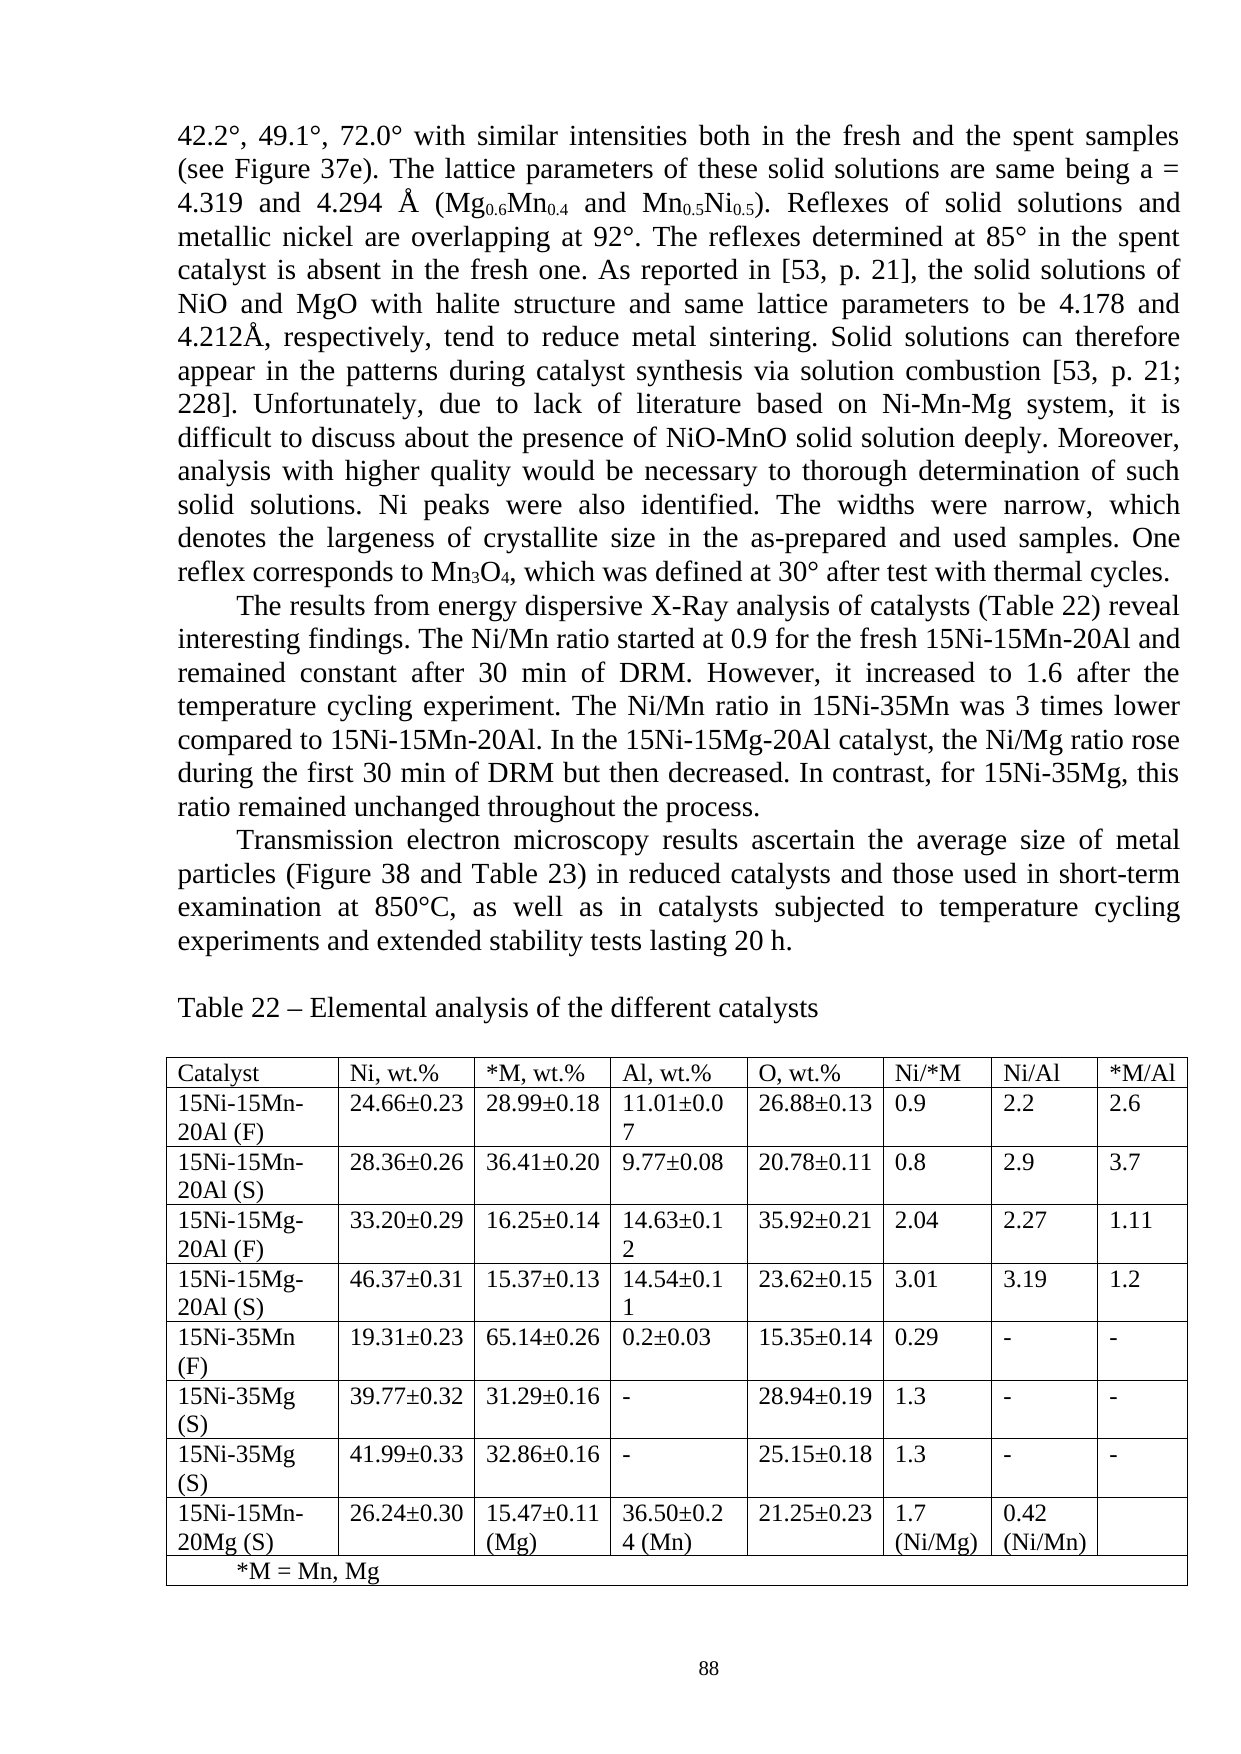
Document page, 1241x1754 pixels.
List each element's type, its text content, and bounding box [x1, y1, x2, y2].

table_cell 3.7 [1098, 1147, 1187, 1204]
table_cell - [611, 1381, 747, 1438]
table_cell 0.42 (Ni/Mn) [992, 1498, 1097, 1555]
table_cell 15.47±0.11 (Mg) [475, 1498, 610, 1555]
table_cell 25.15±0.18 [748, 1439, 883, 1497]
table_cell 15.35±0.14 [748, 1322, 883, 1380]
table_cell - [1098, 1381, 1187, 1438]
table_cell 1.7 (Ni/Mg) [884, 1498, 991, 1555]
table_cell - [992, 1381, 1097, 1438]
table_cell 2.04 [884, 1205, 991, 1263]
table_cell 15Ni-35Mg (S) [167, 1381, 338, 1438]
table_cell 36.41±0.20 [475, 1147, 610, 1204]
table_header O, wt.% [748, 1058, 883, 1087]
table_cell *M = Mn, Mg [167, 1556, 1187, 1585]
table_cell 21.25±0.23 [748, 1498, 883, 1555]
table_cell 28.94±0.19 [748, 1381, 883, 1438]
table_header Ni, wt.% [339, 1058, 474, 1087]
table_cell - [1098, 1439, 1187, 1497]
table_cell 65.14±0.26 [475, 1322, 610, 1380]
table_cell 46.37±0.31 [339, 1264, 474, 1321]
table_cell 1.2 [1098, 1264, 1187, 1321]
table_cell 15Ni-35Mg (S) [167, 1439, 338, 1497]
table_header *M, wt.% [475, 1058, 610, 1087]
table_cell 36.50±0.24 (Mn) [611, 1498, 747, 1555]
table_cell 15Ni-15Mg-20Al (S) [167, 1264, 338, 1321]
table_cell 2.9 [992, 1147, 1097, 1204]
text Table 22 – Elemental analysis of the different catalysts [177, 990, 1181, 1024]
table_cell 28.99±0.18 [475, 1088, 610, 1146]
table_cell 15Ni-35Mn (F) [167, 1322, 338, 1380]
table_cell 11.01±0.07 [611, 1088, 747, 1146]
table_cell 0.9 [884, 1088, 991, 1146]
table_cell 2.27 [992, 1205, 1097, 1263]
table_cell - [611, 1439, 747, 1497]
table_cell 1.3 [884, 1439, 991, 1497]
table_cell 39.77±0.32 [339, 1381, 474, 1438]
table_cell 3.01 [884, 1264, 991, 1321]
table_cell 23.62±0.15 [748, 1264, 883, 1321]
table_cell 16.25±0.14 [475, 1205, 610, 1263]
table_cell 1.3 [884, 1381, 991, 1438]
table_cell 2.6 [1098, 1088, 1187, 1146]
table_cell 31.29±0.16 [475, 1381, 610, 1438]
text The results from energy dispersive X-Ray analysis of catalysts (Table 22) reveal interesting findings. The Ni/Mn ratio started at 0.9 for the fresh 15Ni-15Mn-20Al and remained constant after 30 min of DRM. However, it increased to 1.6 after the temperature cycling experiment. The Ni/Mn ratio in 15Ni-35Mn was 3 times lower compared to 15Ni-15Mn-20Al. In the 15Ni-15Mg-20Al catalyst, the Ni/Mg ratio rose during the first 30 min of DRM but then decreased. In contrast, for 15Ni-35Mg, this ratio remained unchanged throughout the process. [177, 588, 1181, 822]
table_cell - [992, 1322, 1097, 1380]
table_cell - [992, 1439, 1097, 1497]
table_cell 28.36±0.26 [339, 1147, 474, 1204]
table_cell 14.63±0.12 [611, 1205, 747, 1263]
table_cell 15Ni-15Mn-20Al (F) [167, 1088, 338, 1146]
table_cell 1.11 [1098, 1205, 1187, 1263]
table_cell 15.37±0.13 [475, 1264, 610, 1321]
table_header Catalyst [167, 1058, 338, 1087]
table_cell 33.20±0.29 [339, 1205, 474, 1263]
table_cell 19.31±0.23 [339, 1322, 474, 1380]
table_header *M/Al [1098, 1058, 1187, 1087]
table_cell 15Ni-15Mg-20Al (F) [167, 1205, 338, 1263]
table_cell 26.24±0.30 [339, 1498, 474, 1555]
table_cell 0.8 [884, 1147, 991, 1204]
table_cell 32.86±0.16 [475, 1439, 610, 1497]
table_cell [1098, 1498, 1187, 1555]
table_header Al, wt.% [611, 1058, 747, 1087]
table_cell 35.92±0.21 [748, 1205, 883, 1263]
table_cell 2.2 [992, 1088, 1097, 1146]
table_cell 3.19 [992, 1264, 1097, 1321]
table_cell 14.54±0.11 [611, 1264, 747, 1321]
table_cell 15Ni-15Mn-20Al (S) [167, 1147, 338, 1204]
table_cell 24.66±0.23 [339, 1088, 474, 1146]
table_cell 20.78±0.11 [748, 1147, 883, 1204]
table_cell 0.29 [884, 1322, 991, 1380]
table_cell 41.99±0.33 [339, 1439, 474, 1497]
table_header Ni/*M [884, 1058, 991, 1087]
table_cell - [1098, 1322, 1187, 1380]
table_cell 26.88±0.13 [748, 1088, 883, 1146]
table_cell 15Ni-15Mn-20Mg (S) [167, 1498, 338, 1555]
table_cell 9.77±0.08 [611, 1147, 747, 1204]
text Transmission electron microscopy results ascertain the average size of metal particles (Figure 38 and Table 23) in reduced catalysts and those used in short-term examination at 850°C, as well as in catalysts subjected to temperature cycling experiments and extended stability tests lasting 20 h. [177, 822, 1181, 957]
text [177, 118, 1181, 588]
table_header Ni/Al [992, 1058, 1097, 1087]
table_cell 0.2±0.03 [611, 1322, 747, 1380]
